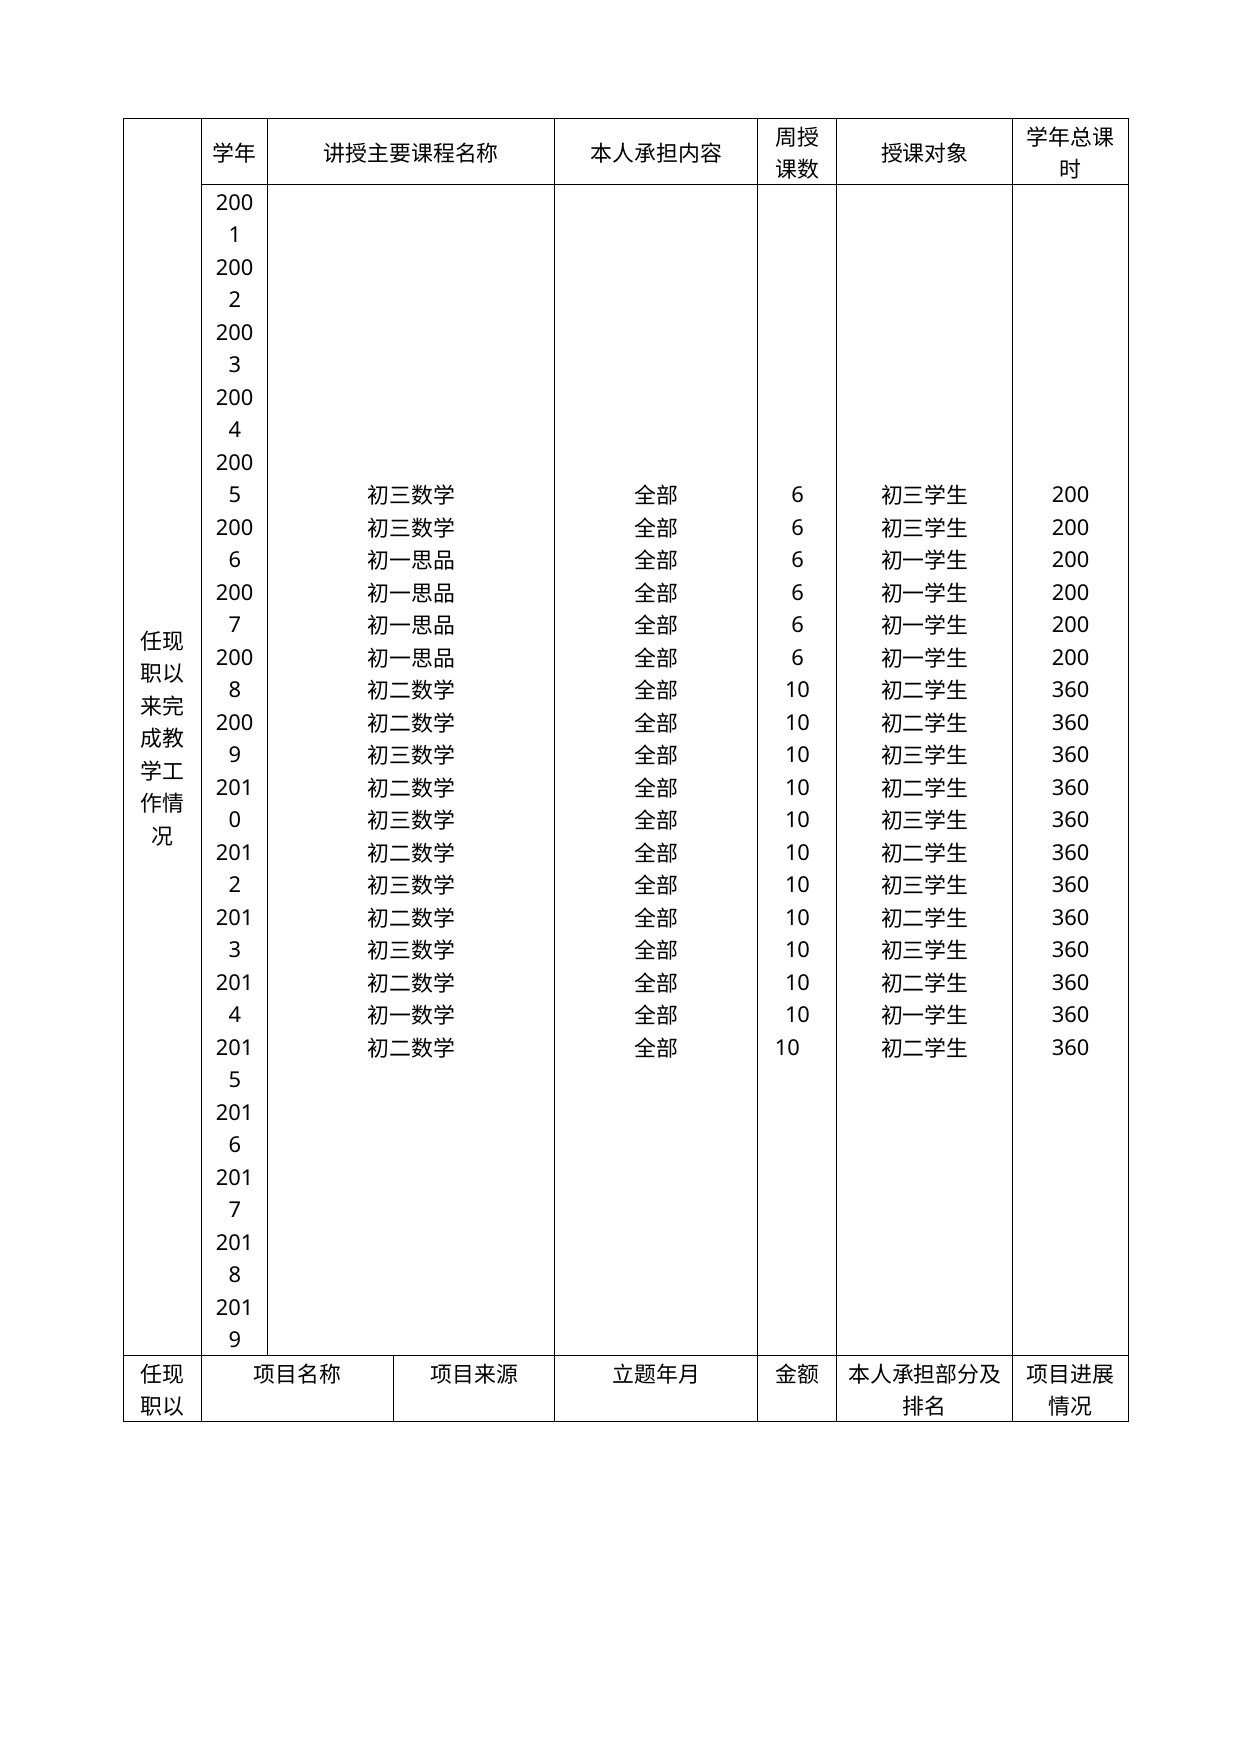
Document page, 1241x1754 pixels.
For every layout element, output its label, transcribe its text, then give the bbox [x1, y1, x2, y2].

table_cell 项目进展情况 [1013, 1356, 1128, 1421]
table_cell 立题年月 [555, 1356, 757, 1421]
table_header 任现职以来完成教学工作情况 [124, 119, 201, 1355]
table_cell 6 6 6 6 6 6 10 10 10 10 10 10 10 10 10 10 10 10 [758, 185, 836, 1355]
table_cell 全部 全部 全部 全部 全部 全部 全部 全部 全部 全部 全部 全部 全部 全部 全部 全部 全部 全部 [555, 185, 757, 1355]
table_cell 2001 2002 2003 2004 2005 2006 2007 2008 2009 2010 2012 2013 2014 2015 2016 2017 2018 2019 [202, 185, 267, 1355]
table_cell 200 200 200 200 200 200 360 360 360 360 360 360 360 360 360 360 360 360 [1013, 185, 1128, 1355]
table_cell 项目名称 [202, 1356, 393, 1421]
table_header 学年总课时 [1013, 119, 1128, 184]
table_header 授课对象 [837, 119, 1012, 184]
table_header 讲授主要课程名称 [268, 119, 554, 184]
table_header 本人承担内容 [555, 119, 757, 184]
table_cell 项目来源 [394, 1356, 554, 1421]
table_header 学年 [202, 119, 267, 184]
table_header 周授课数 [758, 119, 836, 184]
table_cell 金额 [758, 1356, 836, 1421]
table_cell 本人承担部分及排名 [837, 1356, 1012, 1421]
table_cell 初三数学 初三数学 初一思品 初一思品 初一思品 初一思品 初二数学 初二数学 初三数学 初二数学 初三数学 初二数学 初三数学 初二数学 初三数学 初二数学 初一数学 初二数学 [268, 185, 554, 1355]
table_cell 任现职以来科研情况 [124, 1356, 201, 1421]
table_cell 初三学生 初三学生 初一学生 初一学生 初一学生 初一学生 初二学生 初二学生 初三学生 初二学生 初三学生 初二学生 初三学生 初二学生 初三学生 初二学生 初一学生 初二学生 [837, 185, 1012, 1355]
